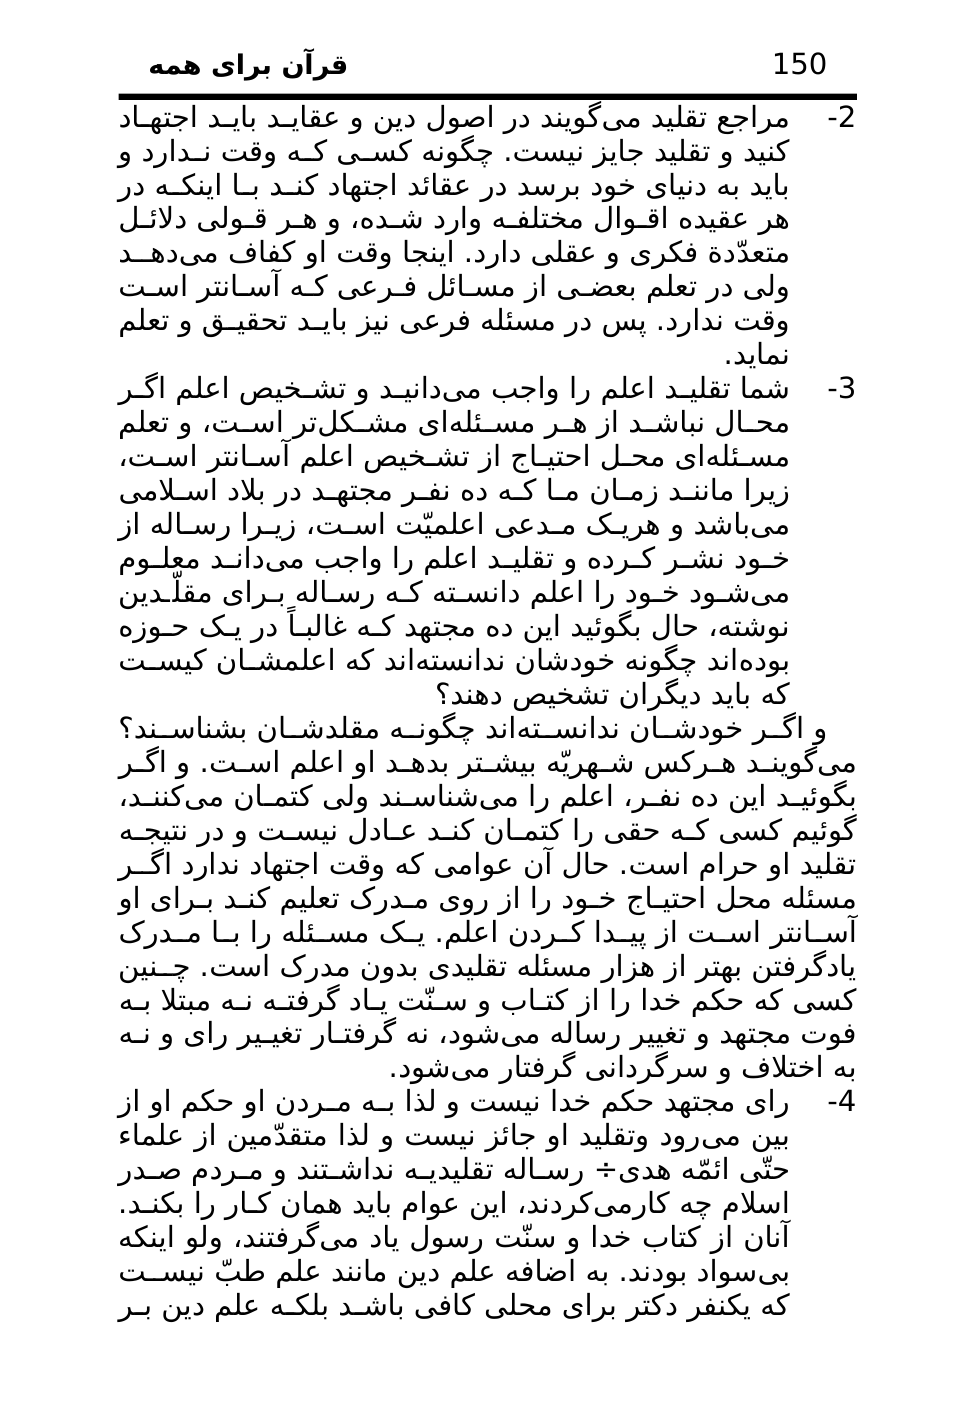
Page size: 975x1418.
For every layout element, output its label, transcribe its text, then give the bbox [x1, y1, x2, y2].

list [118, 1085, 827, 1322]
list شما تقلید اعلم را واجب می‌دانید و تشخیص اعلم اگر محال نباشد از هر مسئله‌ای مشکل‌تر است، و تعلم مسئله‌ای محل احتیاج از تشخیص اعلم آسانتر است، زیرا مانند زمان ما که ده نفر مجتهد در بلاد اسلامی می‌باشد و هریک مدعی اعلمیّت است، زیرا رساله از خود نشر کرده و تقلید اعلم را واجب می‌داند معلوم می‌شود خود را اعلم دانسته که رساله برای مقلّدین نوشته، حال بگوئید این ده مجتهد که غالباً در یک حوزه بوده‌اند چگونه خودشان ندانسته‌اند که اعلمشان کیست که باید دیگران تشخیص دهند؟ [118, 372, 827, 711]
text و اگر خودشان ندانسته‌اند چگونه مقلدشان بشناسند؟ می‌گویند هرکس شهریّه بیشتر بدهد او اعلم است. و اگر بگوئید این ده نفر، اعلم را می‌شناسند ولی کتمان می‌کنند، گوئیم کسی که حقی را کتمان کند عادل نیست و در نتیجه تقلید او حرام است. حال آن عوامی که وقت اجتهاد ندارد اگر مسئله‌ محل احتیاج خود را از روی مدرک تعلیم کند برای او آسانتر است از پیدا کردن اعلم. یک مسئله را با مدرک یادگرفتن بهتر از هزار مسئله تقلیدی بدون مدرک است. چنین کسی که حکم خدا را از کتاب و سنّت یاد گرفته نه مبتلا به فوت مجتهد و تغییر رساله می‌شود، نه گرفتار تغییر رای و نه به اختلاف و سرگردانی گرفتار می‌شود. [118, 711, 857, 1085]
list مراجع تقلید می‌گویند در اصول دین و عقاید باید اجتهاد کنید و تقلید جایز نیست. چگونه کسی که وقت ندارد و باید به دنیای خود برسد در عقائد اجتهاد کند با اینکه در هر عقیده اقوال مختلفه وارد شده، و هر قولی دلائل متعدّدة فکری و عقلی دارد. اینجا وقت او کفاف می‌دهد ولی در تعلم بعضی از مسائل فرعی که آسانتر است وقت ندارد. پس در مسئله فرعی نیز باید تحقیق و تعلم نماید. [118, 100, 827, 372]
